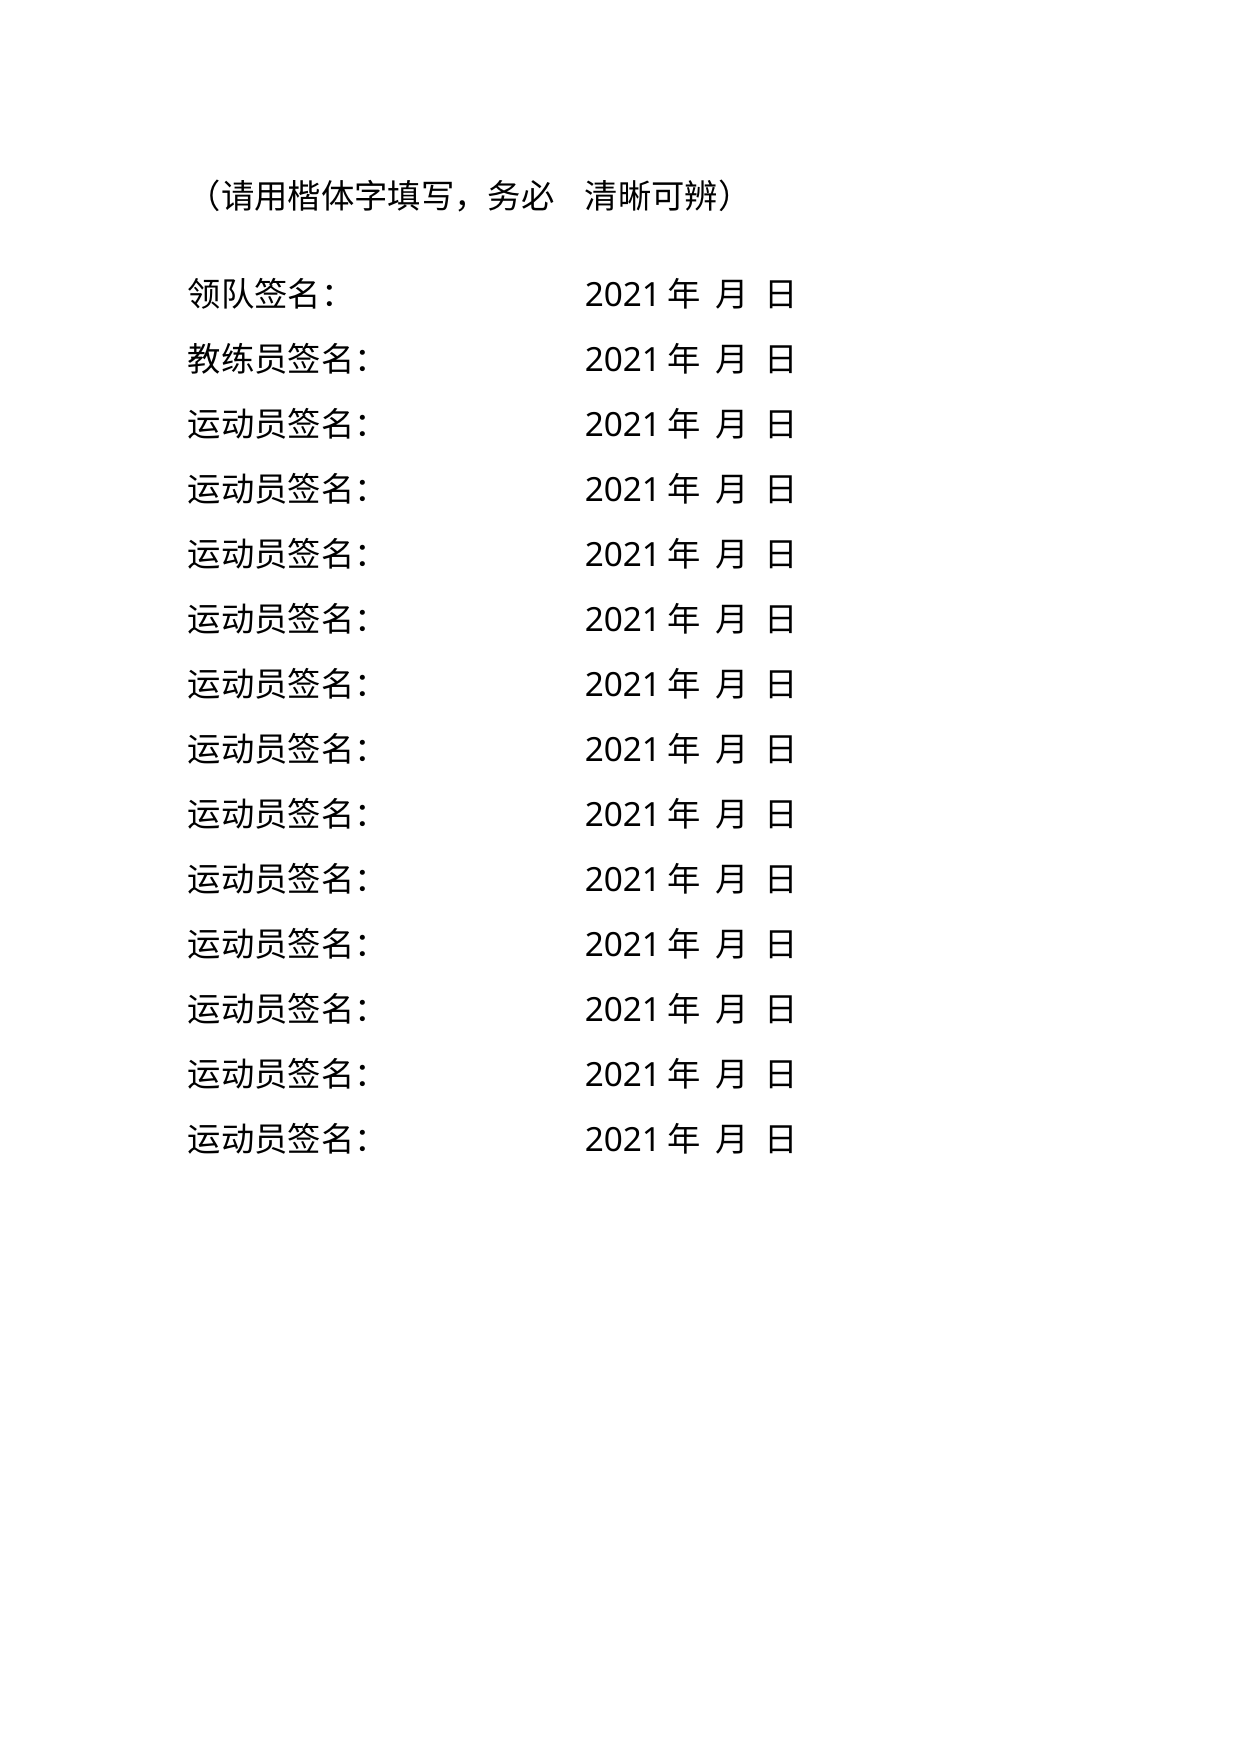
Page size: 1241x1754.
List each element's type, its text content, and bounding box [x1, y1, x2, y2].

table_cell 2021年 月 日 [573, 845, 970, 909]
table_cell 2021年 月 日 [573, 910, 970, 974]
table_cell 2021年 月 日 [573, 455, 970, 519]
table_cell 2021年 月 日 [573, 780, 970, 844]
table_cell 运动员签名： [176, 455, 573, 519]
table_cell 2021年 月 日 [573, 325, 970, 389]
table_header （请用楷体字填写，务必 [176, 162, 573, 259]
table_cell 2021年 月 日 [573, 520, 970, 584]
table_cell 运动员签名： [176, 585, 573, 649]
table_cell 运动员签名： [176, 1040, 573, 1104]
table_cell 2021年 月 日 [573, 975, 970, 1039]
table_header 清晰可辨） [573, 162, 970, 259]
table_cell 领队签名： [176, 260, 573, 324]
table_cell 2021年 月 日 [573, 585, 970, 649]
table_cell 运动员签名： [176, 390, 573, 454]
table_cell 2021年 月 日 [573, 1105, 970, 1169]
table_cell 2021年 月 日 [573, 390, 970, 454]
table_cell 运动员签名： [176, 650, 573, 714]
table_cell 2021年 月 日 [573, 715, 970, 779]
table_cell 2021年 月 日 [573, 260, 970, 324]
table_cell 教练员签名： [176, 325, 573, 389]
table_cell 运动员签名： [176, 845, 573, 909]
table_cell 运动员签名： [176, 975, 573, 1039]
table_cell 运动员签名： [176, 910, 573, 974]
table_cell 2021年 月 日 [573, 650, 970, 714]
table_cell 2021年 月 日 [573, 1040, 970, 1104]
table_cell 运动员签名： [176, 520, 573, 584]
table_cell 运动员签名： [176, 715, 573, 779]
table_cell 运动员签名： [176, 780, 573, 844]
table_cell 运动员签名： [176, 1105, 573, 1169]
